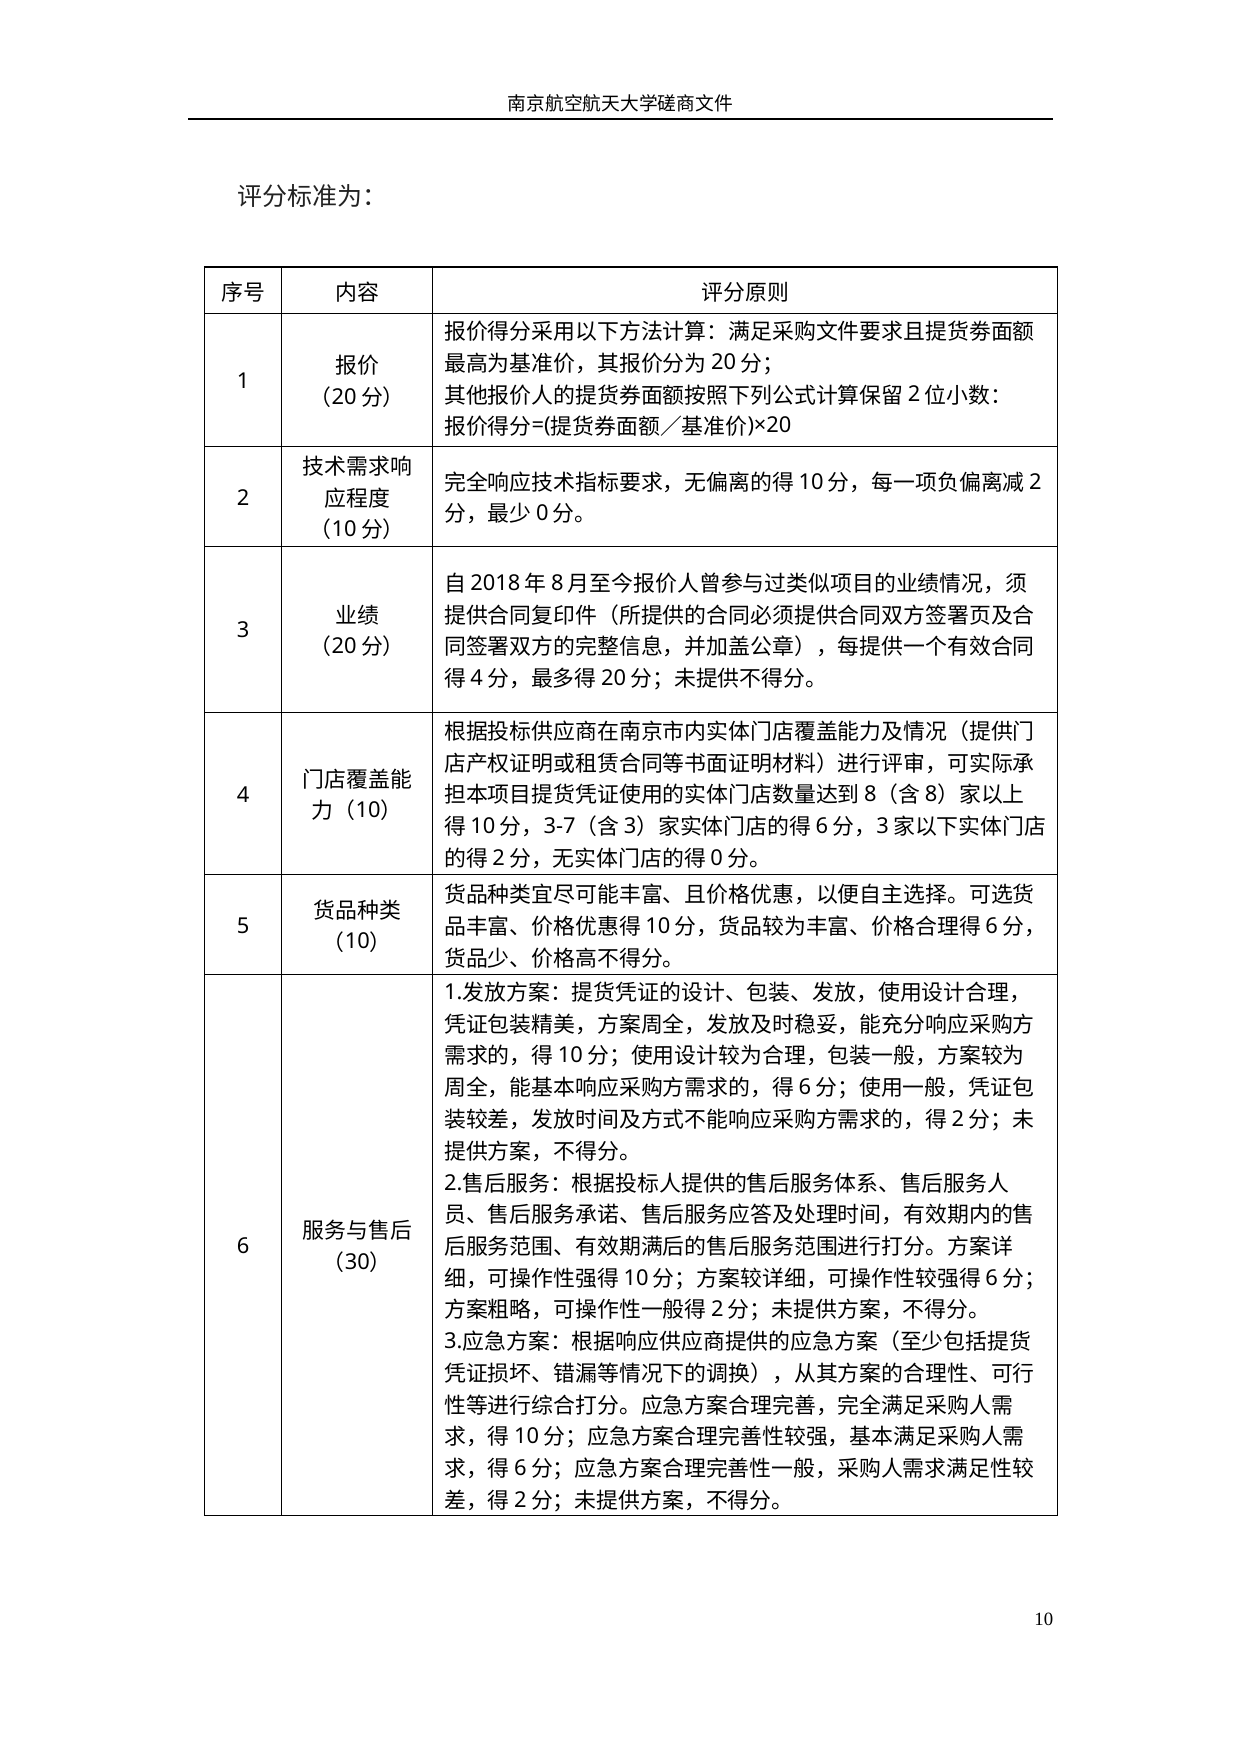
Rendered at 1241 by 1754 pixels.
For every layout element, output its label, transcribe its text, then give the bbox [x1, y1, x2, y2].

table_cell 服务与售后 （30） [282, 975, 432, 1514]
table_header 序号 [205, 268, 281, 313]
table_cell 自2018年8月至今报价人曾参与过类似项目的业绩情况，须提供合同复印件（所提供的合同必须提供合同双方签署页及合同签署双方的完整信息，并加盖公章），每提供一个有效合同得4分，最多得20分；未提供不得分。 [433, 547, 1057, 712]
table_header 评分原则 [433, 268, 1057, 313]
table_header 内容 [282, 268, 432, 313]
table_cell 2 [205, 447, 281, 546]
table_cell 6 [205, 975, 281, 1514]
table_cell 3 [205, 547, 281, 712]
table_cell 货品种类 （10） [282, 875, 432, 974]
table_cell 5 [205, 875, 281, 974]
table_cell 报价 （20分） [282, 314, 432, 446]
table_cell 4 [205, 713, 281, 874]
table_cell 报价得分采用以下方法计算：满足采购文件要求且提货劵面额最高为基准价，其报价分为20分； 其他报价人的提货券面额按照下列公式计算保留2位小数： 报价得分=(提货券面额／基准价)×20 [433, 314, 1057, 446]
table_cell 业绩 （20分） [282, 547, 432, 712]
table_cell 完全响应技术指标要求，无偏离的得10分，每一项负偏离减2分，最少0分。 [433, 447, 1057, 546]
table_cell 1 [205, 314, 281, 446]
text 评分标准为： [187, 162, 1053, 227]
table_cell 货品种类宜尽可能丰富、且价格优惠，以便自主选择。可选货品丰富、价格优惠得10分，货品较为丰富、价格合理得6分，货品少、价格高不得分。 [433, 875, 1057, 974]
table_cell 1.发放方案：提货凭证的设计、包装、发放，使用设计合理，凭证包装精美，方案周全，发放及时稳妥，能充分响应采购方需求的，得10分；使用设计较为合理，包装一般，方案较为周全，能基本响应采购方需求的，得6分；使用一般，凭证包装较差，发放时间及方式不能响应采购方需求的，得2分；未提供方案，不得分。 2.售后服务：根据投标人提供的售后服务体系、售后服务人员、售后服务承诺、售后服务应答及处理时间，有效期内的售后服务范围、有效期满后的售后服务范围进行打分。方案详细，可操作性强得10分；方案较详细，可操作性较强得6分；方案粗略，可操作性一般得2分；未提供方案，不得分。 3.应急方案：根据响应供应商提供的应急方案（至少包括提货凭证损坏、错漏等情况下的调换），从其方案的合理性、可行性等进行综合打分。应急方案合理完善，完全满足采购人需求，得10分；应急方案合理完善性较强，基本满足采购人需求，得6分；应急方案合理完善性一般，采购人需求满足性较差，得2分；未提供方案，不得分。 [433, 975, 1057, 1514]
table_cell 技术需求响应程度 （10分） [282, 447, 432, 546]
table_cell 门店覆盖能力（10） [282, 713, 432, 874]
table_cell 根据投标供应商在南京市内实体门店覆盖能力及情况（提供门店产权证明或租赁合同等书面证明材料）进行评审，可实际承担本项目提货凭证使用的实体门店数量达到8（含8）家以上得10分，3-7（含3）家实体门店的得6分，3家以下实体门店的得2分，无实体门店的得0分。 [433, 713, 1057, 874]
